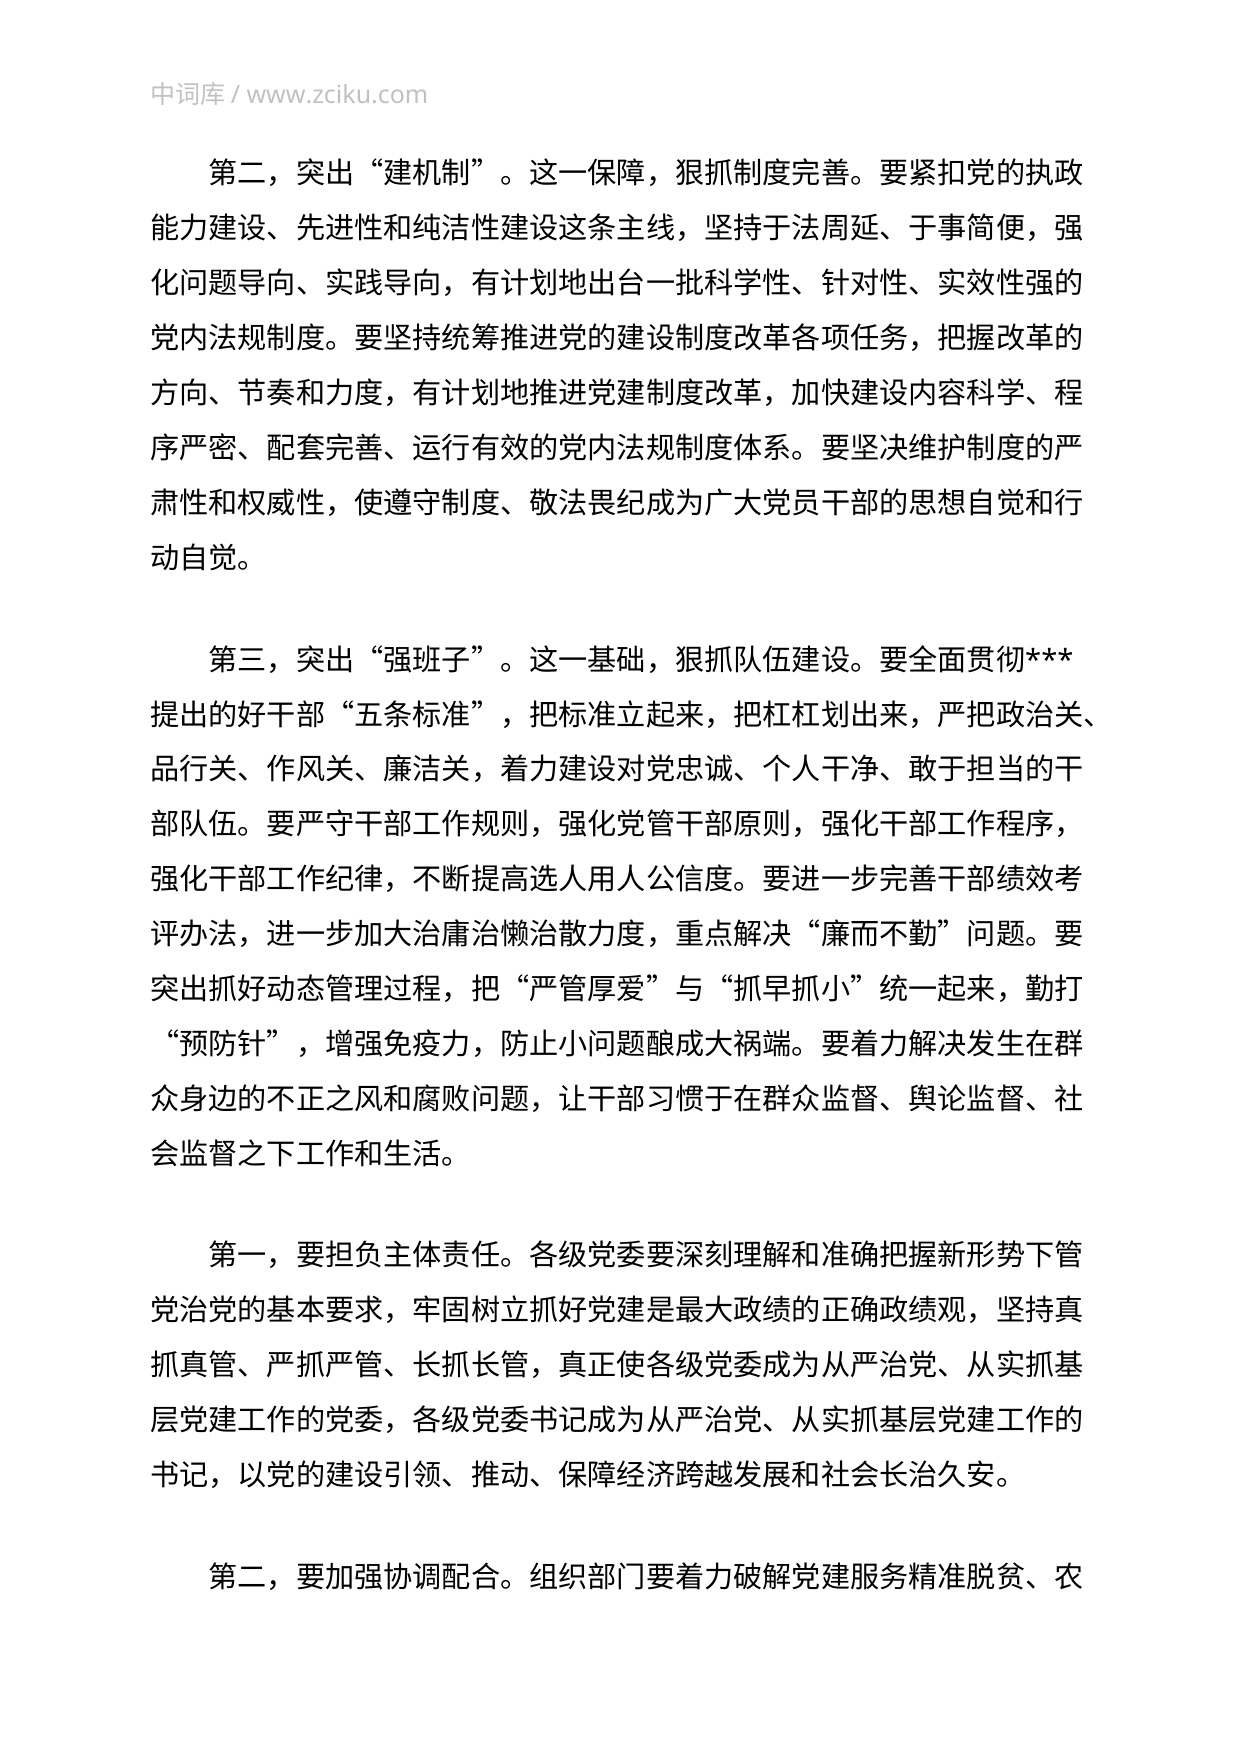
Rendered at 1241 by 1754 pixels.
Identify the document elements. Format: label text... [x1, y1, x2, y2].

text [150, 1553, 1090, 1596]
text 第一，要担负主体责任。各级党委要深刻理解和准确把握新形势下管党治党的基本要求，牢固树立抓好党建是最大政绩的正确政绩观，坚持真抓真管、严抓严管、长抓长管，真正使各级党委成为从严治党、从实抓基层党建工作的党委，各级党委书记成为从严治党、从实抓基层党建工作的书记，以党的建设引领、推动、保障经济跨越发展和社会长治久安。 [150, 1232, 1090, 1494]
text 第二，突出“建机制”。这一保障，狠抓制度完善。要紧扣党的执政能力建设、先进性和纯洁性建设这条主线，坚持于法周延、于事简便，强化问题导向、实践导向，有计划地出台一批科学性、针对性、实效性强的党内法规制度。要坚持统筹推进党的建设制度改革各项任务，把握改革的方向、节奏和力度，有计划地推进党建制度改革，加快建设内容科学、程序严密、配套完善、运行有效的党内法规制度体系。要坚决维护制度的严肃性和权威性，使遵守制度、敬法畏纪成为广大党员干部的思想自觉和行动自觉。 [150, 150, 1090, 577]
text 第三，突出“强班子”。这一基础，狠抓队伍建设。要全面贯彻***提出的好干部“五条标准”，把标准立起来，把杠杠划出来，严把政治关、品行关、作风关、廉洁关，着力建设对党忠诚、个人干净、敢于担当的干部队伍。要严守干部工作规则，强化党管干部原则，强化干部工作程序，强化干部工作纪律，不断提高选人用人公信度。要进一步完善干部绩效考评办法，进一步加大治庸治懒治散力度，重点解决“廉而不勤”问题。要突出抓好动态管理过程，把“严管厚爱”与“抓早抓小”统一起来，勤打“预防针”，增强免疫力，防止小问题酿成大祸端。要着力解决发生在群众身边的不正之风和腐败问题，让干部习惯于在群众监督、舆论监督、社会监督之下工作和生活。 [150, 636, 1090, 1172]
